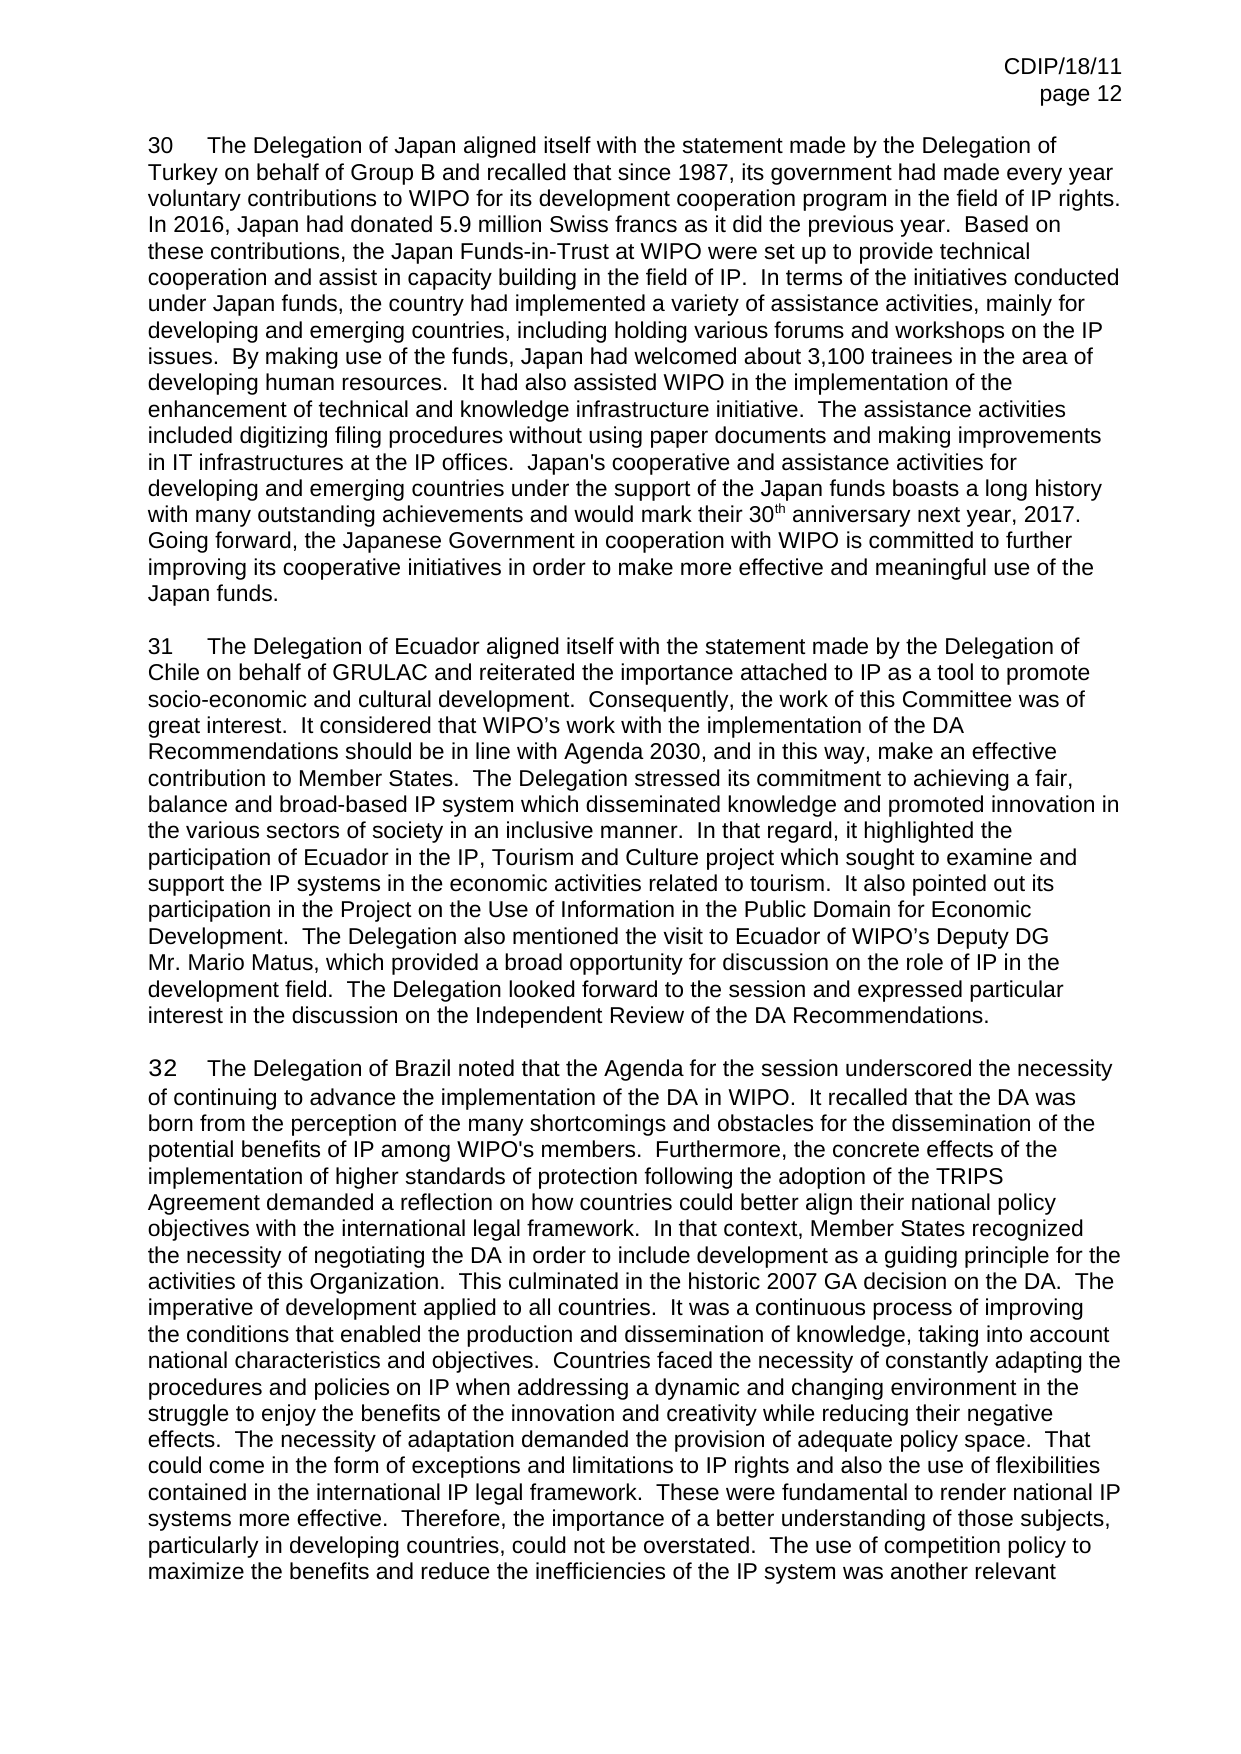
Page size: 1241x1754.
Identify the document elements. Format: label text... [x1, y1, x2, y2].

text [148, 1054, 1122, 1584]
text The Delegation of Japan aligned itself with the statement made by the Delegation of Turkey on behalf of Group B and recalled that since 1987, its government had made every year voluntary contributions to WIPO for its development cooperation program in the field of IP rights. In 2016, Japan had donated 5.9 million Swiss francs as it did the previous year. Based on these contributions, the Japan Funds-in-Trust at WIPO were set up to provide technical cooperation and assist in capacity building in the field of IP. In terms of the initiatives conducted under Japan funds, the country had implemented a variety of assistance activities, mainly for developing and emerging countries, including holding various forums and workshops on the IP issues. By making use of the funds, Japan had welcomed about 3,100 trainees in the area of developing human resources. It had also assisted WIPO in the implementation of the enhancement of technical and knowledge infrastructure initiative. The assistance activities included digitizing filing procedures without using paper documents and making improvements in IT infrastructures at the IP offices. Japan's cooperative and assistance activities for developing and emerging countries under the support of the Japan funds boasts a long history with many outstanding achievements and would mark their 30th anniversary next year, 2017. Going forward, the Japanese Government in cooperation with WIPO is committed to further improving its cooperative initiatives in order to make more effective and meaningful use of the Japan funds. [148, 132, 1122, 607]
text The Delegation of Ecuador aligned itself with the statement made by the Delegation of Chile on behalf of GRULAC and reiterated the importance attached to IP as a tool to promote socio-economic and cultural development. Consequently, the work of this Committee was of great interest. It considered that WIPO’s work with the implementation of the DA Recommendations should be in line with Agenda 2030, and in this way, make an effective contribution to Member States. The Delegation stressed its commitment to achieving a fair, balance and broad-based IP system which disseminated knowledge and promoted innovation in the various sectors of society in an inclusive manner. In that regard, it highlighted the participation of Ecuador in the IP, Tourism and Culture project which sought to examine and support the IP systems in the economic activities related to tourism. It also pointed out its participation in the Project on the Use of Information in the Public Domain for Economic Development. The Delegation also mentioned the visit to Ecuador of WIPO’s Deputy DG Mr. Mario Matus, which provided a broad opportunity for discussion on the role of IP in the development field. The Delegation looked forward to the session and expressed particular interest in the discussion on the Independent Review of the DA Recommendations. [148, 633, 1122, 1028]
